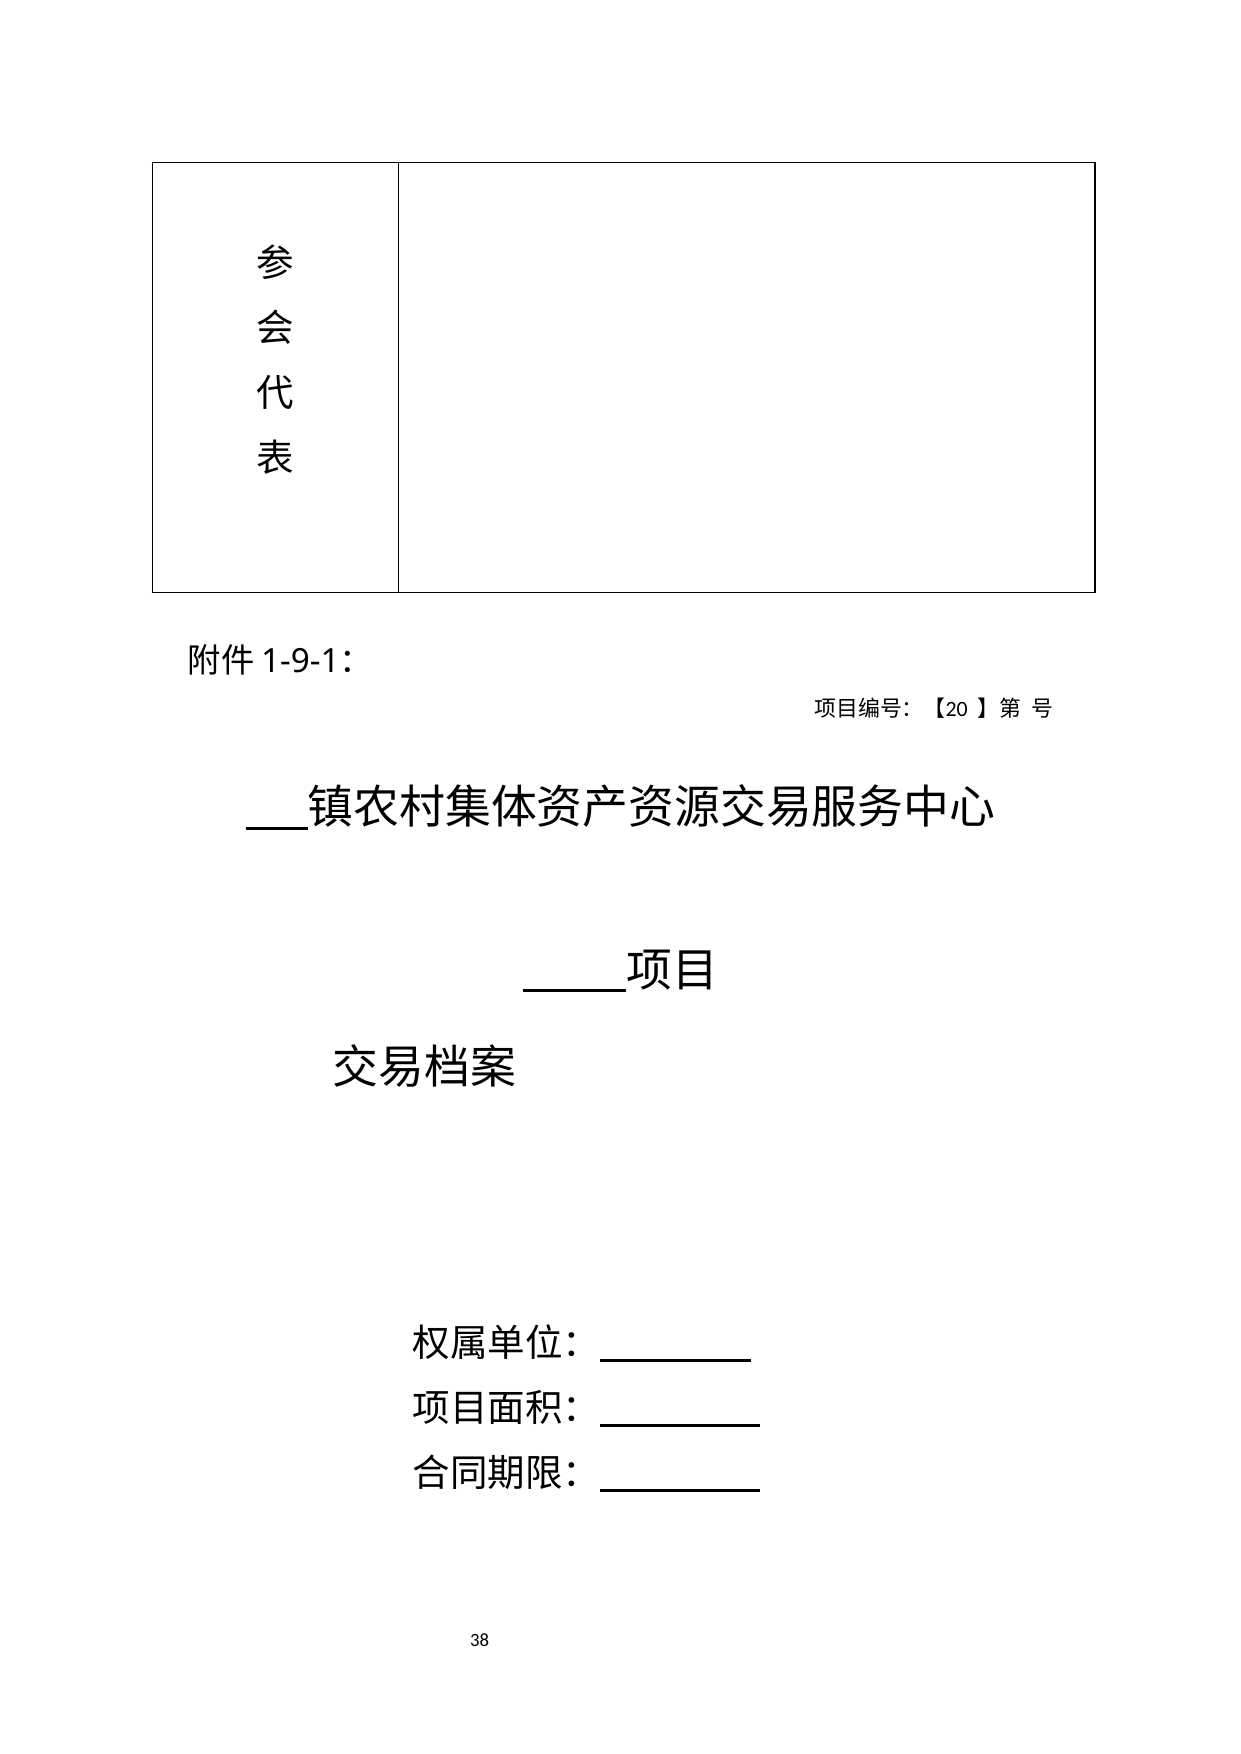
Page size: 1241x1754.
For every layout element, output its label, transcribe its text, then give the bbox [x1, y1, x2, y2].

text 项目面积： [187, 1373, 1053, 1438]
text 附件1-9-1： [187, 625, 1053, 690]
text 项目编号：【20 】第 号 [187, 690, 1053, 723]
text 交易档案 [187, 1015, 1053, 1113]
text 权属单位： [187, 1308, 1053, 1373]
table_cell 参 会 代 表 [153, 163, 398, 592]
text 合同期限： [187, 1438, 1053, 1503]
text 项目 [187, 918, 1053, 1015]
text 镇农村集体资产资源交易服务中心 [187, 755, 1053, 853]
table_cell [399, 163, 1094, 592]
